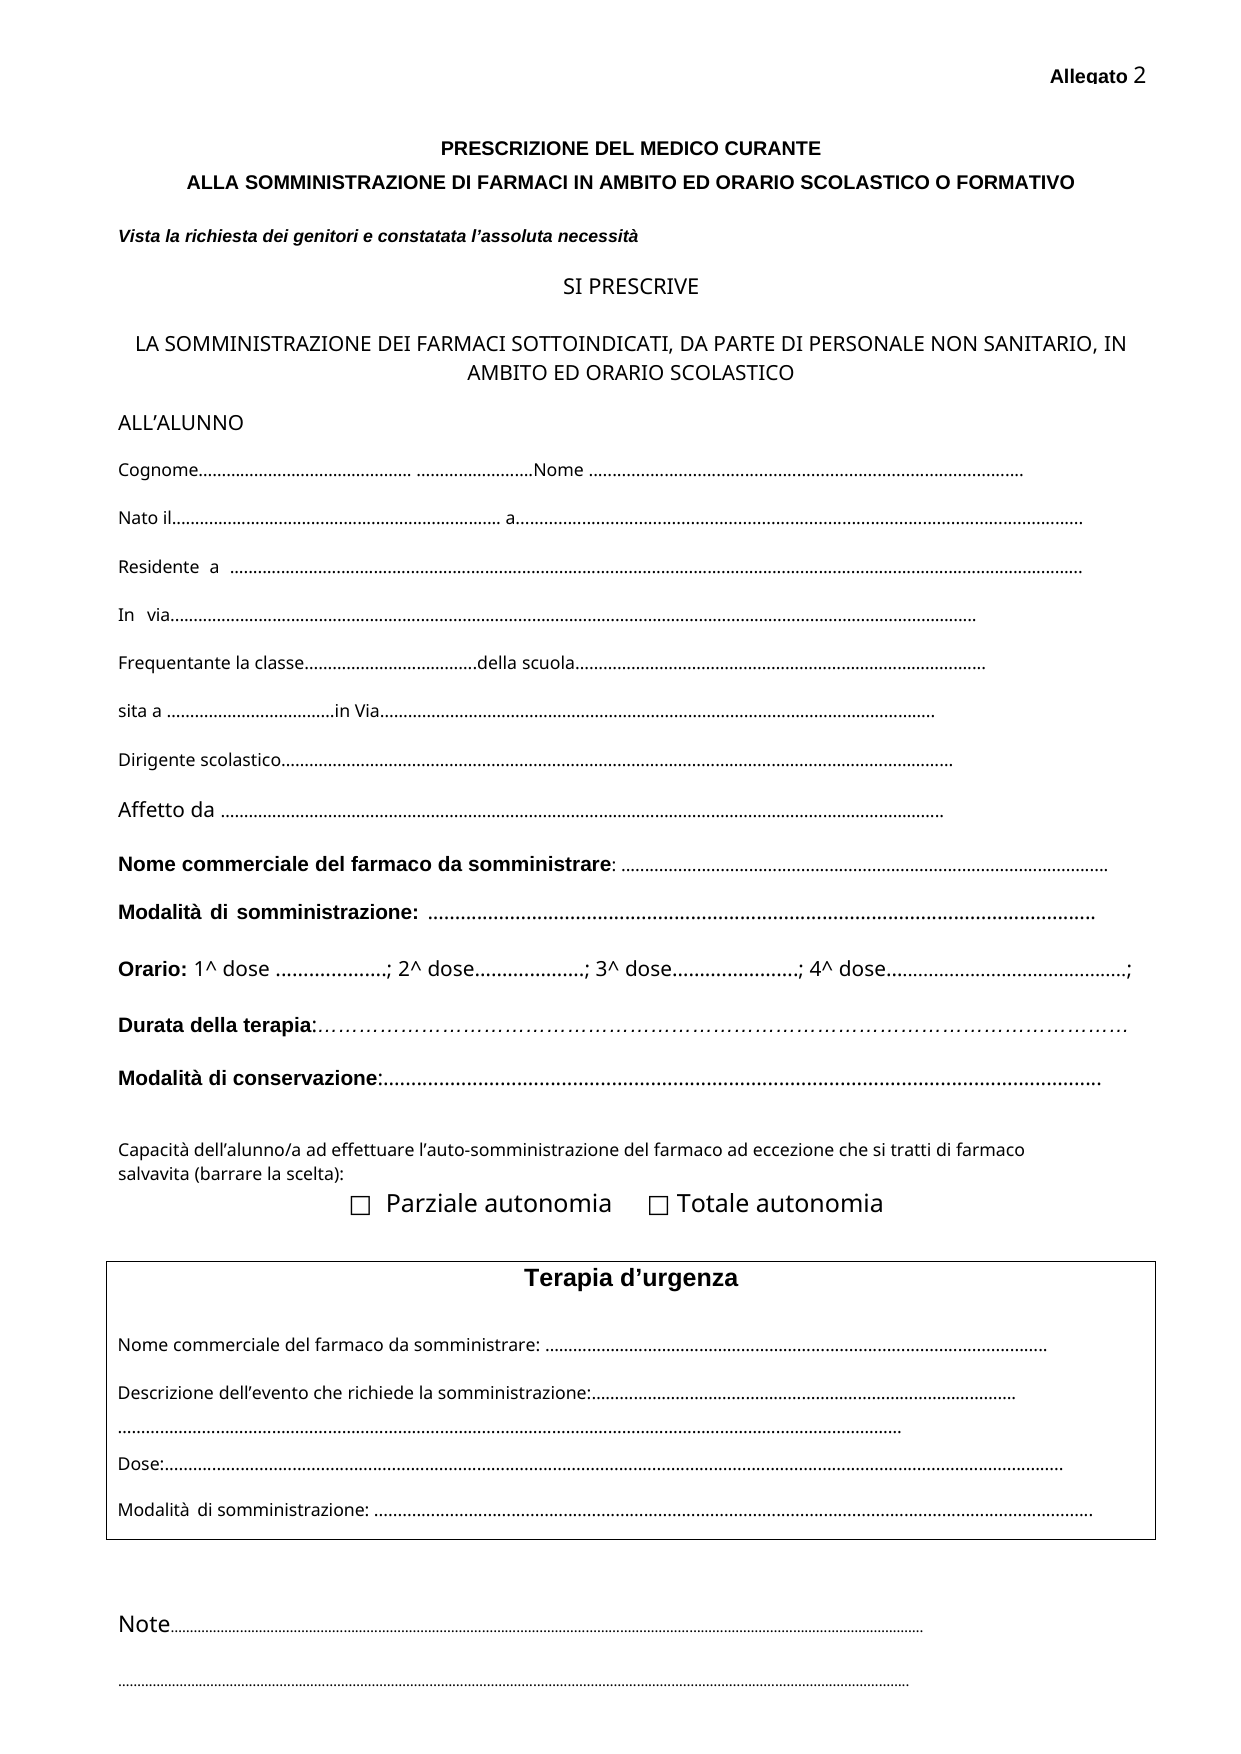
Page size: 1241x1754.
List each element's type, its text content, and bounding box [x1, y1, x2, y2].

text Nome commerciale del farmaco da somministrare: ....................................................................................................... [118, 852, 1167, 877]
text Cognome………………………………………. …………………….Nome ............................................................................................ [118, 457, 1167, 481]
text □ Parziale autonomia □ Totale autonomia [94, 1186, 1138, 1220]
subtitle PRESCRIZIONE DEL MEDICO CURANTE [131, 137, 1131, 159]
text SI PRESCRIVE [131, 271, 1131, 301]
text ALLA SOMMINISTRAZIONE DI FARMACI IN AMBITO ED ORARIO SCOLASTICO O FORMATIVO [131, 171, 1131, 194]
text Affetto da ……………………………………………………………………………………………………………………………………….. [118, 795, 1167, 824]
text Note……………………………………………………………………………………………………………………………………………………………………………. [118, 1608, 1167, 1639]
text Dirigente scolastico……………………………………………………………………………………………………………………………… [118, 747, 1167, 771]
text In via............................................................………………………………………………………………………………………………...... [118, 602, 1167, 626]
text Frequentante la classe……………………………….della scuola………………………………………………………………………….... [118, 650, 1167, 674]
text Modalità di somministrazione: .......................................................................................................................... [118, 897, 1167, 925]
text Orario: 1^ dose ....................; 2^ dose……….……….; 3^ dose……….………….; 4^ dose… ; [118, 954, 1167, 982]
text LA SOMMINISTRAZIONE DEI FARMACI SOTTOINDICATI, DA PARTE DI PERSONALE NON SANITARIO, IN AMBITO ED ORARIO SCOLASTICO [123, 329, 1138, 386]
text Nato il....................................................................... a........................................................................................................................ [118, 506, 1167, 530]
text Residente a ........................................................................................................................................................................................ [118, 554, 1167, 578]
text Capacità dell’alunno/a ad effettuare l’auto-somministrazione del farmaco ad eccezione che si tratti di farmaco salvavita (barrare la scelta): [118, 1137, 1048, 1186]
text Durata della terapia:……………………………………………………………………………………………………… [118, 1010, 1167, 1039]
text …………………………………………………………………………………………………………………………………………………………………………………….. [118, 1671, 1167, 1691]
text ALL’ALUNNO [118, 408, 1167, 437]
text Modalità di conservazione:................................................................................................................................. [118, 1063, 1167, 1091]
text sita a ………………………………in Via……………………………………………………………………………………………………….. [118, 699, 1167, 723]
text Vista la richiesta dei genitori e constatata l’assoluta necessità [118, 226, 1167, 246]
